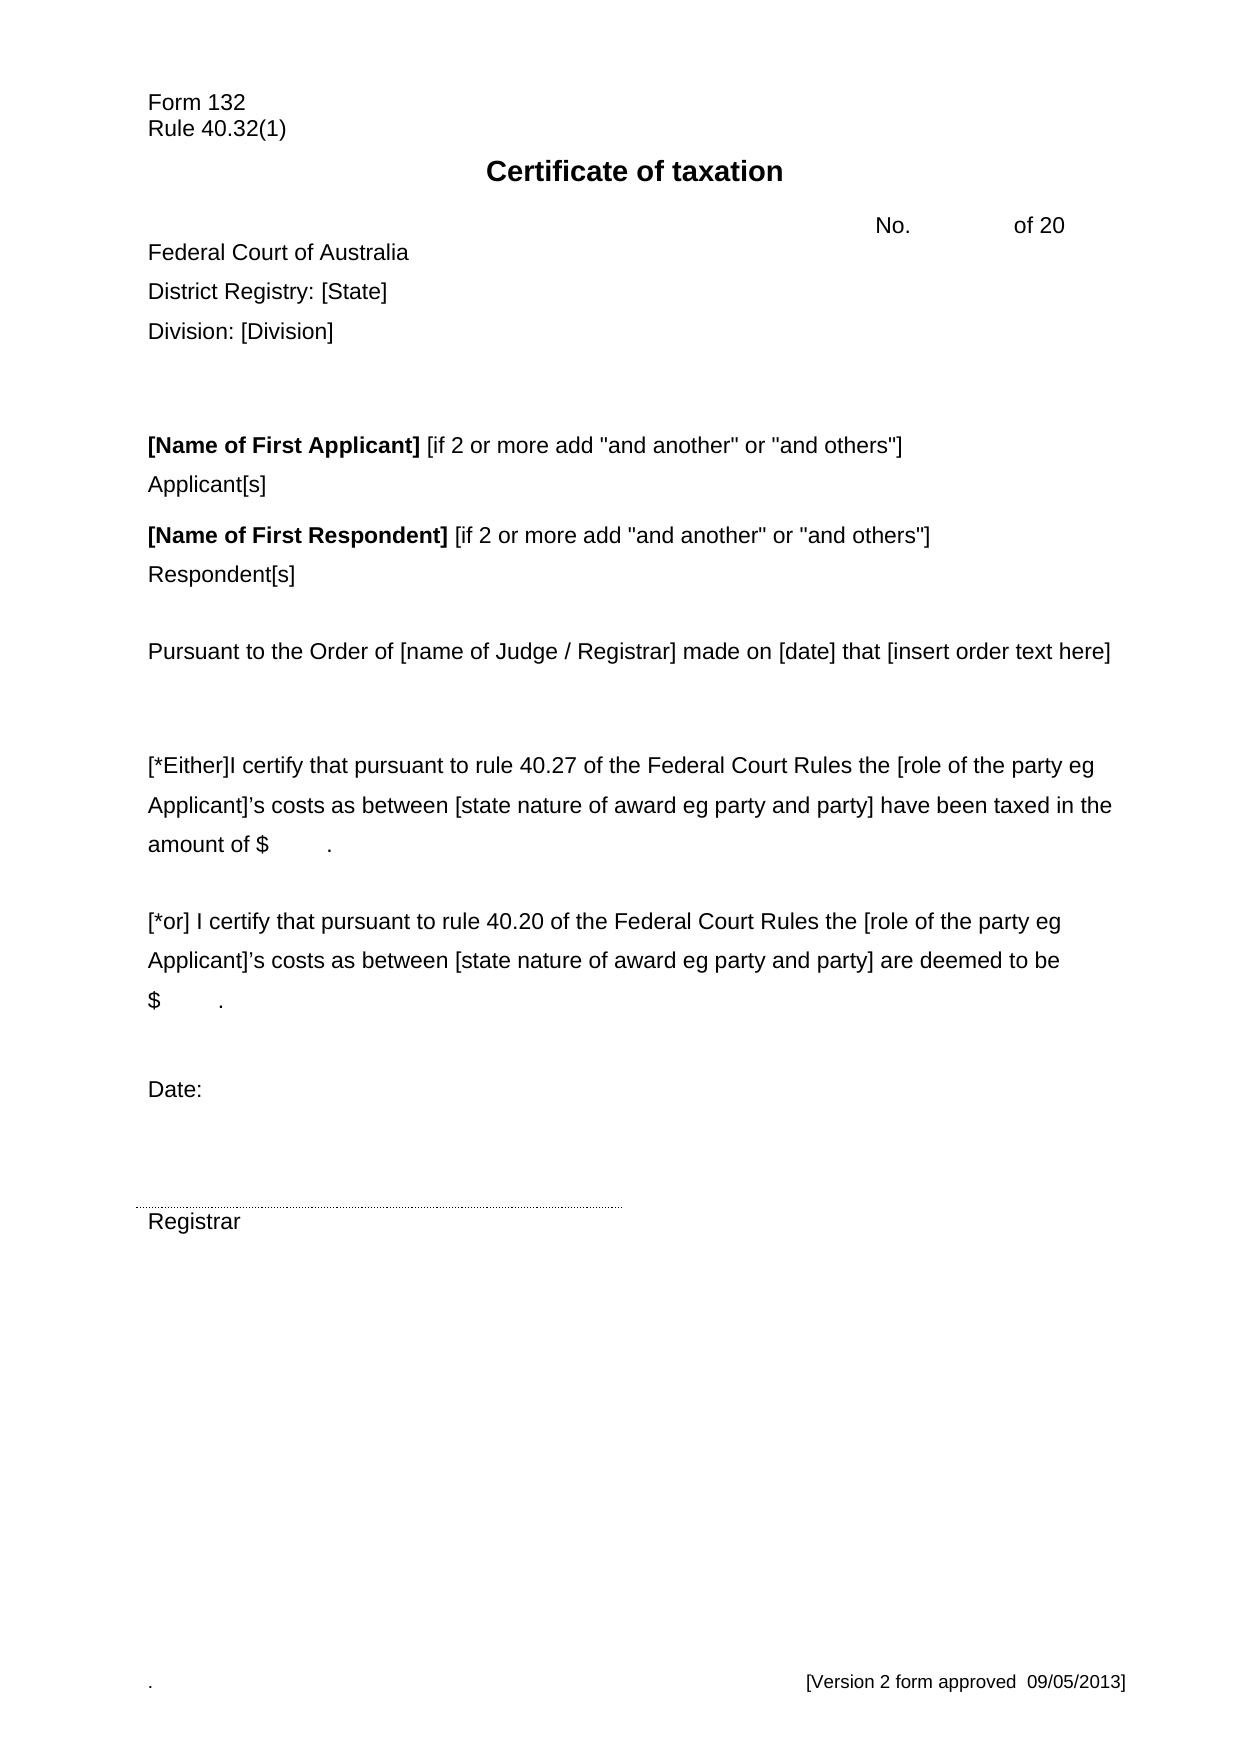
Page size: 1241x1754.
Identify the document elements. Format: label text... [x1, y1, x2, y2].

text Rule 40.32(1) [148, 115, 1122, 141]
text Certificate of taxation [148, 154, 1122, 187]
text [*Either]I certify that pursuant to rule 40.27 of the Federal Court Rules the [role of the party eg Applicant]’s costs as between [state nature of award eg party and party] have been taxed in the amount of $ . [148, 752, 1122, 857]
text Respondent[s] [148, 561, 1122, 588]
text District Registry: [State] [148, 278, 1122, 304]
text Federal Court of [148, 239, 1122, 265]
table_header Registrar [136, 1207, 624, 1234]
text Date: [148, 1076, 1122, 1103]
text Division: [Division] [148, 318, 1122, 344]
text [Name of First Applicant] [if 2 or more add "and another" or "and others"] [148, 432, 1122, 458]
text Pursuant to the Order of [name of Judge / Registrar] made on [date] that [insert order text here] [148, 638, 1122, 664]
text No. of 20 [148, 212, 1122, 239]
text [Name of First Respondent] [if 2 or more add "and another" or "and others"] [148, 522, 1122, 549]
text [*or] I certify that pursuant to rule 40.20 of the Federal Court Rules the [role of the party eg Applicant]’s costs as between [state nature of award eg party and party] are deemed to be $ . [148, 908, 1122, 1013]
text Form 132 [148, 89, 1122, 115]
text Applicant[s] [148, 471, 1122, 497]
